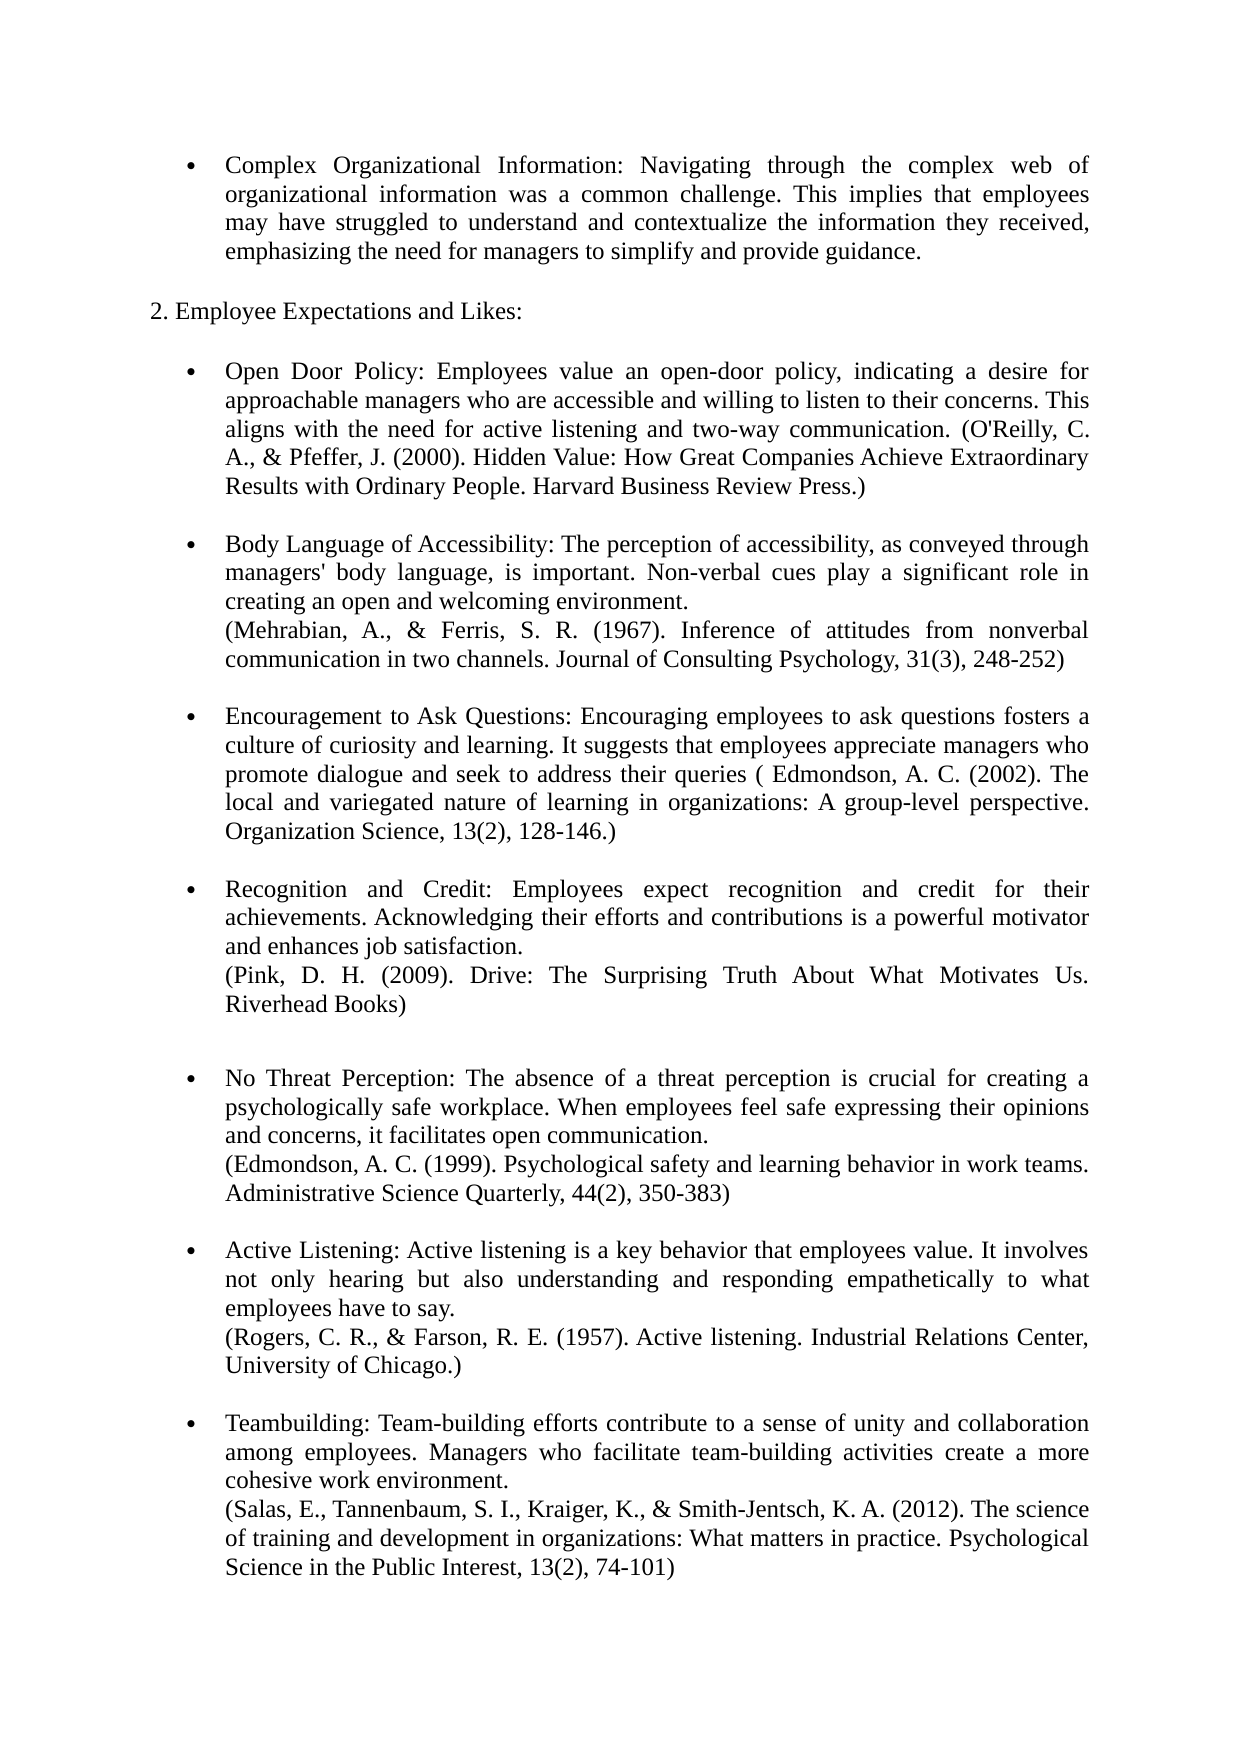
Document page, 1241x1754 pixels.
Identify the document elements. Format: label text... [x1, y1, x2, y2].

list (Pink, D. H. (2009). Drive: The Surprising Truth About What Motivates Us. Riverhead Books) [225, 960, 1090, 1017]
list Encouragement to Ask Questions: Encouraging employees to ask questions fosters a culture of curiosity and learning. It suggests that employees appreciate managers who promote dialogue and seek to address their queries ( Edmondson, A. C. (2002). The local and variegated nature of learning in organizations: A group-level perspective. Organization Science, 13(2), 128-146.) [187, 701, 1090, 845]
text (Rogers, C. R., & Farson, R. E. (1957). Active listening. Industrial Relations Center, University of Chicago.) [225, 1322, 1090, 1379]
list Complex Organizational Information: Navigating through the complex web of organizational information was a common challenge. This implies that employees may have struggled to understand and contextualize the information they received, emphasizing the need for managers to simplify and provide guidance. [187, 150, 1090, 265]
text (Edmondson, A. C. (1999). Psychological safety and learning behavior in work teams. Administrative Science Quarterly, 44(2), 350-383) [225, 1149, 1090, 1207]
list No Threat Perception: The absence of a threat perception is crucial for creating a psychologically safe workplace. When employees feel safe expressing their opinions and concerns, it facilitates open communication. [187, 1063, 1090, 1149]
list Body Language of Accessibility: The perception of accessibility, as conveyed through managers' body language, is important. Non-verbal cues play a significant role in creating an open and welcoming environment. [187, 529, 1090, 615]
text (Salas, E., Tannenbaum, S. I., Kraiger, K., & Smith-Jentsch, K. A. (2012). The science of training and development in organizations: What matters in practice. Psychological Science in the Public Interest, 13(2), 74-101) [225, 1494, 1090, 1580]
text (Mehrabian, A., & Ferris, S. R. (1967). Inference of attitudes from nonverbal communication in two channels. Journal of Consulting Psychology, 31(3), 248-252) [225, 615, 1090, 672]
list Teambuilding: Team-building efforts contribute to a sense of unity and collaboration among employees. Managers who facilitate team-building activities create a more cohesive work environment. [187, 1408, 1090, 1494]
list Active Listening: Active listening is a key behavior that employees value. It involves not only hearing but also understanding and responding empathetically to what employees have to say. [187, 1235, 1090, 1322]
text 2. Employee Expectations and Likes: [150, 296, 1090, 325]
list Recognition and Credit: Employees expect recognition and credit for their achievements. Acknowledging their efforts and contributions is a powerful motivator and enhances job satisfaction. [187, 874, 1090, 960]
list Open Door Policy: Employees value an open-door policy, indicating a desire for approachable managers who are accessible and willing to listen to their concerns. This aligns with the need for active listening and two-way communication. (O'Reilly, C. A., & Pfeffer, J. (2000). Hidden Value: How Great Companies Achieve Extraordinary Results with Ordinary People. Harvard Business Review Press.) [187, 356, 1090, 500]
